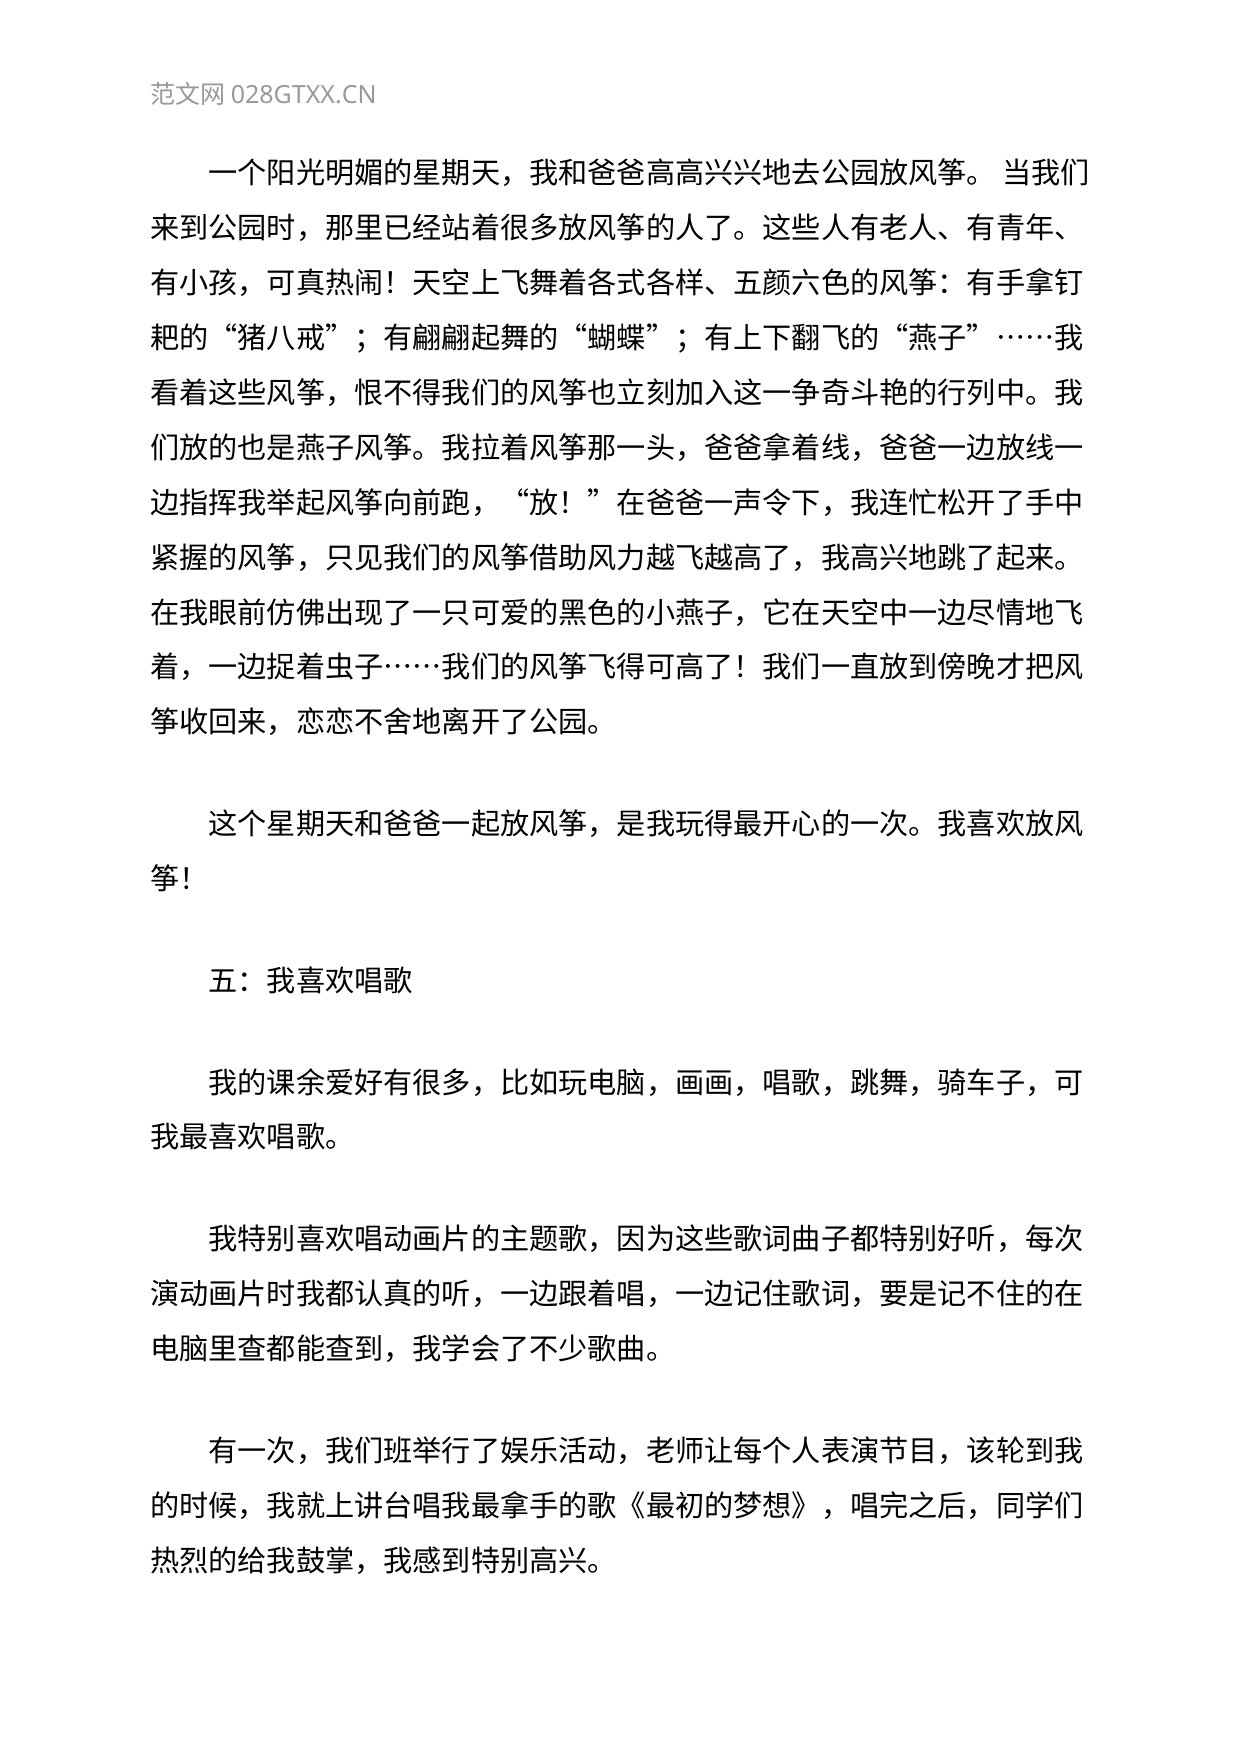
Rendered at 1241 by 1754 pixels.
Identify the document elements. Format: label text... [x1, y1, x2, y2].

text 有一次，我们班举行了娱乐活动，老师让每个人表演节目，该轮到我的时候，我就上讲台唱我最拿手的歌《最初的梦想》，唱完之后，同学们热烈的给我鼓掌，我感到特别高兴。 [150, 1427, 1090, 1579]
text 一个阳光明媚的星期天，我和爸爸高高兴兴地去公园放风筝。 当我们来到公园时，那里已经站着很多放风筝的人了。这些人有老人、有青年、有小孩，可真热闹！天空上飞舞着各式各样、五颜六色的风筝：有手拿钉耙的“猪八戒”；有翩翩起舞的“蝴蝶”；有上下翻飞的“燕子”……我看着这些风筝，恨不得我们的风筝也立刻加入这一争奇斗艳的行列中。我们放的也是燕子风筝。我拉着风筝那一头，爸爸拿着线，爸爸一边放线一边指挥我举起风筝向前跑，“放！”在爸爸一声令下，我连忙松开了手中紧握的风筝，只见我们的风筝借助风力越飞越高了，我高兴地跳了起来。在我眼前仿佛出现了一只可爱的黑色的小燕子，它在天空中一边尽情地飞着，一边捉着虫子……我们的风筝飞得可高了！我们一直放到傍晚才把风筝收回来，恋恋不舍地离开了公园。 [150, 150, 1090, 741]
text 我特别喜欢唱动画片的主题歌，因为这些歌词曲子都特别好听，每次演动画片时我都认真的听，一边跟着唱，一边记住歌词，要是记不住的在电脑里查都能查到，我学会了不少歌曲。 [150, 1216, 1090, 1368]
text 五：我喜欢唱歌 [150, 957, 1090, 1000]
text 我的课余爱好有很多，比如玩电脑，画画，唱歌，跳舞，骑车子，可我最喜欢唱歌。 [150, 1059, 1090, 1156]
text 这个星期天和爸爸一起放风筝，是我玩得最开心的一次。我喜欢放风筝！ [150, 801, 1090, 898]
